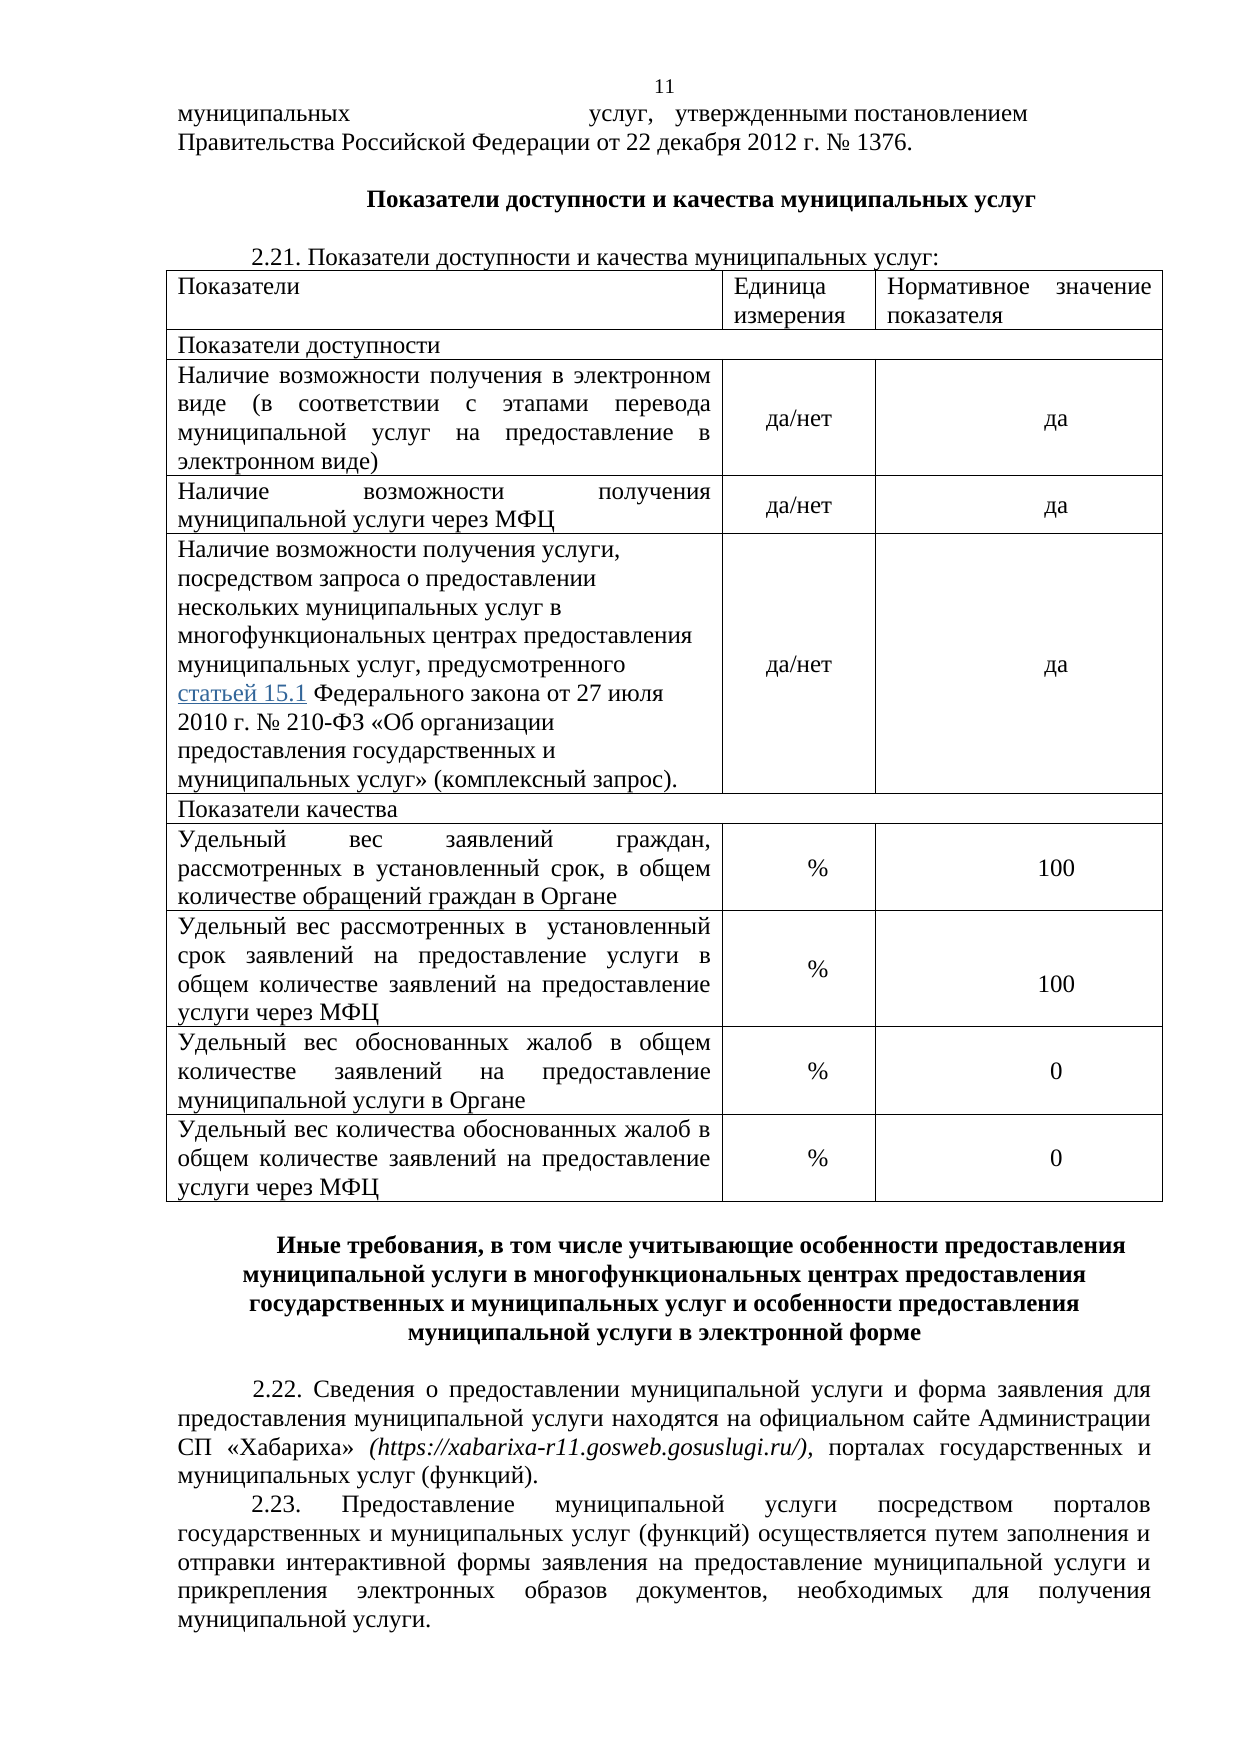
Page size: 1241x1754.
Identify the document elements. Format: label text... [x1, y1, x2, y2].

text 2.23. Предоставление муниципальной услуги посредством порталов государственных и муниципальных услуг (функций) осуществляется путем заполнения и отправки интерактивной формы заявления на предоставление муниципальной услуги и прикрепления электронных образов документов, необходимых для получения муниципальной услуги. [177, 1489, 1152, 1633]
table_header Единица измерения [723, 271, 875, 329]
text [177, 98, 1152, 155]
table_cell 100 [876, 911, 1162, 1026]
table_header Нормативное значение показателя [876, 271, 1162, 329]
text 2.22. Сведения о предоставлении муниципальной услуги и форма заявления для предоставления муниципальной услуги находятся на официальном сайте Администрации СП «Хабариха» (https://xabarixa-r11.gosweb.gosuslugi.ru/), порталах государственных и муниципальных услуг (функций). [177, 1374, 1152, 1489]
table_cell Удельный вес обоснованных жалоб в общем количестве заявлений на предоставление муниципальной услуги в Органе [167, 1027, 722, 1113]
table_cell Показатели доступности [167, 330, 1162, 359]
table_cell да/нет [723, 476, 875, 533]
table_cell Наличие возможности получения услуги, посредством запроса о предоставлении нескольких муниципальных услуг в многофункциональных центрах предоставления муниципальных услуг, предусмотренного статьей 15.1 Федерального закона от 27 июля 2010 г. № 210-ФЗ «Об организации предоставления государственных и муниципальных услуг» (комплексный запрос). [167, 534, 722, 793]
table_cell да [876, 476, 1162, 533]
table_cell Наличие возможности получения муниципальной услуги через МФЦ [167, 476, 722, 533]
table_header Показатели [167, 271, 722, 329]
text 2.21. Показатели доступности и качества муниципальных услуг: [177, 242, 1152, 270]
table_cell Показатели качества [167, 794, 1162, 823]
table_cell Удельный вес заявлений граждан, рассмотренных в установленный срок, в общем количестве обращений граждан в Органе [167, 824, 722, 910]
table_cell Удельный вес рассмотренных в установленный срок заявлений на предоставление услуги в общем количестве заявлений на предоставление услуги через МФЦ [167, 911, 722, 1026]
table_cell 0 [876, 1027, 1162, 1113]
table_cell Наличие возможности получения в электронном виде (в соответствии с этапами перевода муниципальной услуг на предоставление в электронном виде) [167, 360, 722, 475]
table_cell Удельный вес количества обоснованных жалоб в общем количестве заявлений на предоставление услуги через МФЦ [167, 1115, 722, 1201]
table_cell % [723, 1027, 875, 1113]
text Показатели доступности и качества муниципальных услуг [177, 184, 1152, 213]
table_cell да/нет [723, 534, 875, 793]
table_cell да [876, 534, 1162, 793]
table_cell 0 [876, 1115, 1162, 1201]
table_cell % [723, 1115, 875, 1201]
table_cell да/нет [723, 360, 875, 475]
table_cell % [723, 911, 875, 1026]
table_cell 100 [876, 824, 1162, 910]
text Иные требования, в том числе учитывающие особенности предоставления муниципальной услуги в многофункциональных центрах предоставления государственных и муниципальных услуг и особенности предоставления муниципальной услуги в электронной форме [177, 1231, 1152, 1346]
table_cell да [876, 360, 1162, 475]
table_cell % [723, 824, 875, 910]
